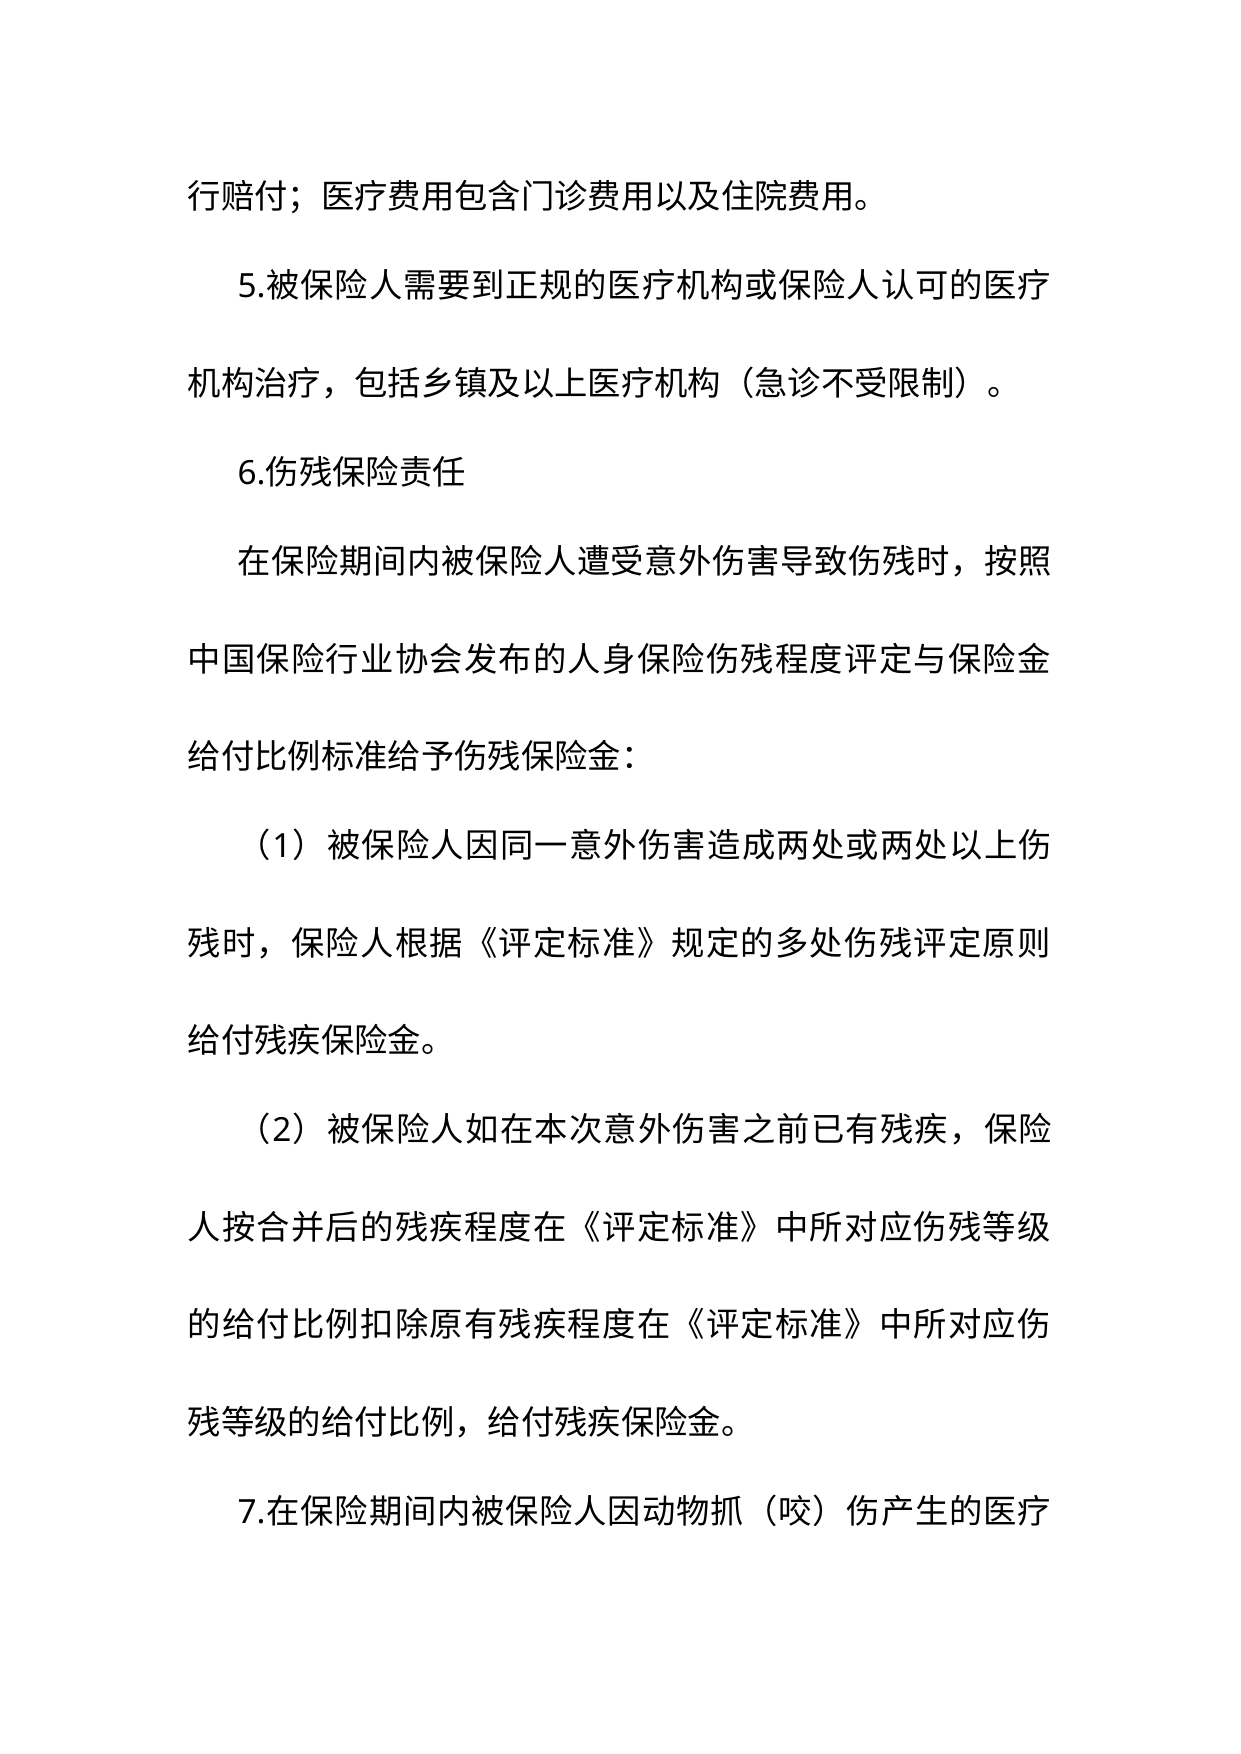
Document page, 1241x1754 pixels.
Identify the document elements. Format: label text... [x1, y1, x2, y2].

text （1）被保险人因同一意外伤害造成两处或两处以上伤残时，保险人根据《评定标准》规定的多处伤残评定原则给付残疾保险金。 [187, 811, 1053, 1071]
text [187, 162, 1053, 227]
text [187, 1476, 1053, 1541]
text 在保险期间内被保险人遭受意外伤害导致伤残时，按照中国保险行业协会发布的人身保险伤残程度评定与保险金给付比例标准给予伤残保险金： [187, 527, 1053, 787]
text 6.伤残保险责任 [187, 438, 1053, 503]
text 5.被保险人需要到正规的医疗机构或保险人认可的医疗机构治疗，包括乡镇及以上医疗机构（急诊不受限制）。 [187, 251, 1053, 413]
text （2）被保险人如在本次意外伤害之前已有残疾，保险人按合并后的残疾程度在《评定标准》中所对应伤残等级的给付比例扣除原有残疾程度在《评定标准》中所对应伤残等级的给付比例，给付残疾保险金。 [187, 1095, 1053, 1452]
